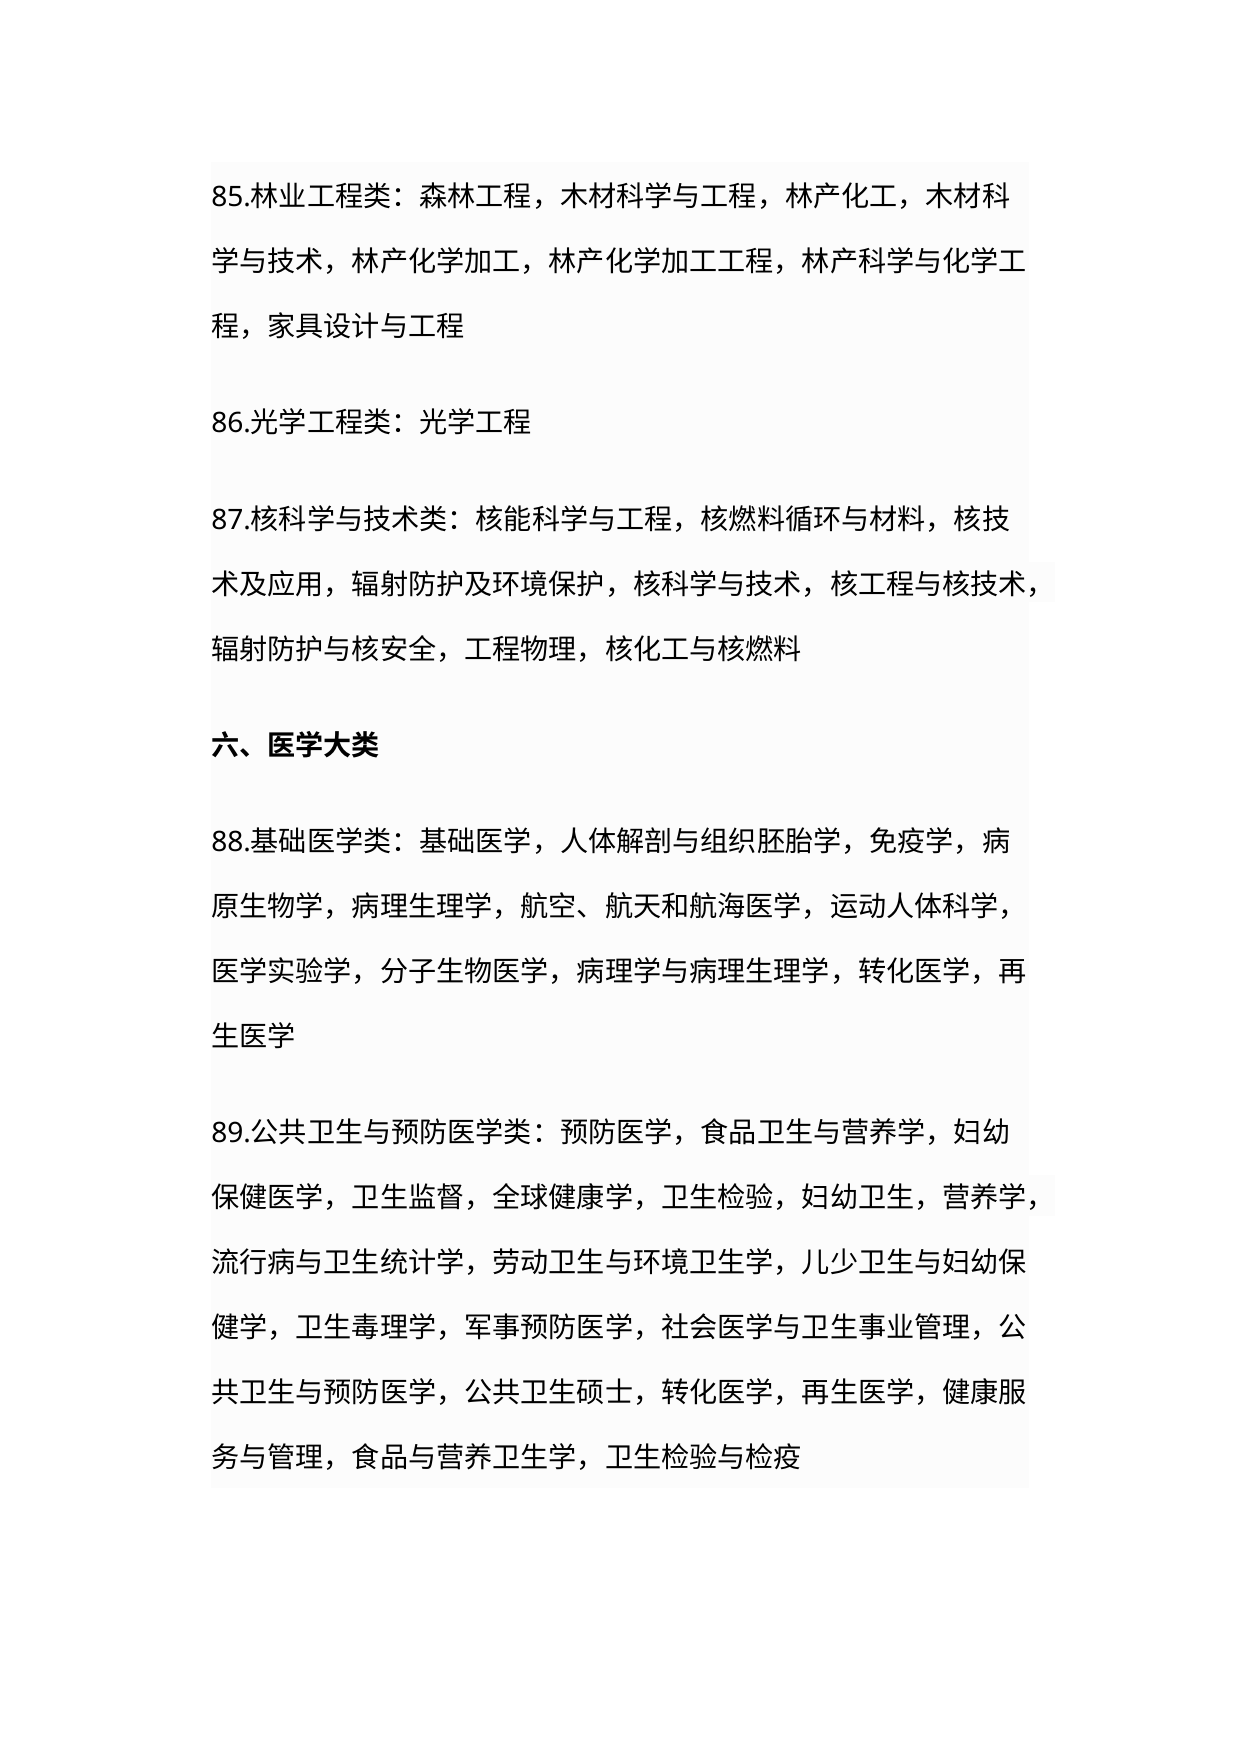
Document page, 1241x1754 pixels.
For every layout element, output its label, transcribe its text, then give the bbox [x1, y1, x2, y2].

text 87.核科学与技术类：核能科学与工程，核燃料循环与材料，核技术及应用，辐射防护及环境保护，核科学与技术，核工程与核技术，辐射防护与核安全，工程物理，核化工与核燃料 [211, 484, 1029, 562]
text 85.林业工程类：森林工程，木材科学与工程，林产化工，木材科学与技术，林产化学加工，林产化学加工工程，林产科学与化学工程，家具设计与工程 [211, 162, 1029, 357]
text 89.公共卫生与预防医学类：预防医学，食品卫生与营养学，妇幼保健医学，卫生监督，全球健康学，卫生检验，妇幼卫生，营养学，流行病与卫生统计学，劳动卫生与环境卫生学，儿少卫生与妇幼保健学，卫生毒理学，军事预防医学，社会医学与卫生事业管理，公共卫生与预防医学，公共卫生硕士，转化医学，再生医学，健康服务与管理，食品与营养卫生学，卫生检验与检疫 [211, 1098, 1029, 1175]
text 六、医学大类 [211, 711, 1029, 776]
text 88.基础医学类：基础医学，人体解剖与组织胚胎学，免疫学，病原生物学，病理生理学，航空、航天和航海医学，运动人体科学，医学实验学，分子生物医学，病理学与病理生理学，转化医学，再生医学 [211, 807, 1029, 1067]
text 87.核科学与技术类：核能科学与工程，核燃料循环与材料，核技术及应用，辐射防护及环境保护，核科学与技术，核工程与核技术，辐射防护与核安全，工程物理，核化工与核燃料 [211, 602, 1029, 679]
text 89.公共卫生与预防医学类：预防医学，食品卫生与营养学，妇幼保健医学，卫生监督，全球健康学，卫生检验，妇幼卫生，营养学，流行病与卫生统计学，劳动卫生与环境卫生学，儿少卫生与妇幼保健学，卫生毒理学，军事预防医学，社会医学与卫生事业管理，公共卫生与预防医学，公共卫生硕士，转化医学，再生医学，健康服务与管理，食品与营养卫生学，卫生检验与检疫 [211, 1216, 1029, 1488]
text 86.光学工程类：光学工程 [211, 388, 1029, 453]
